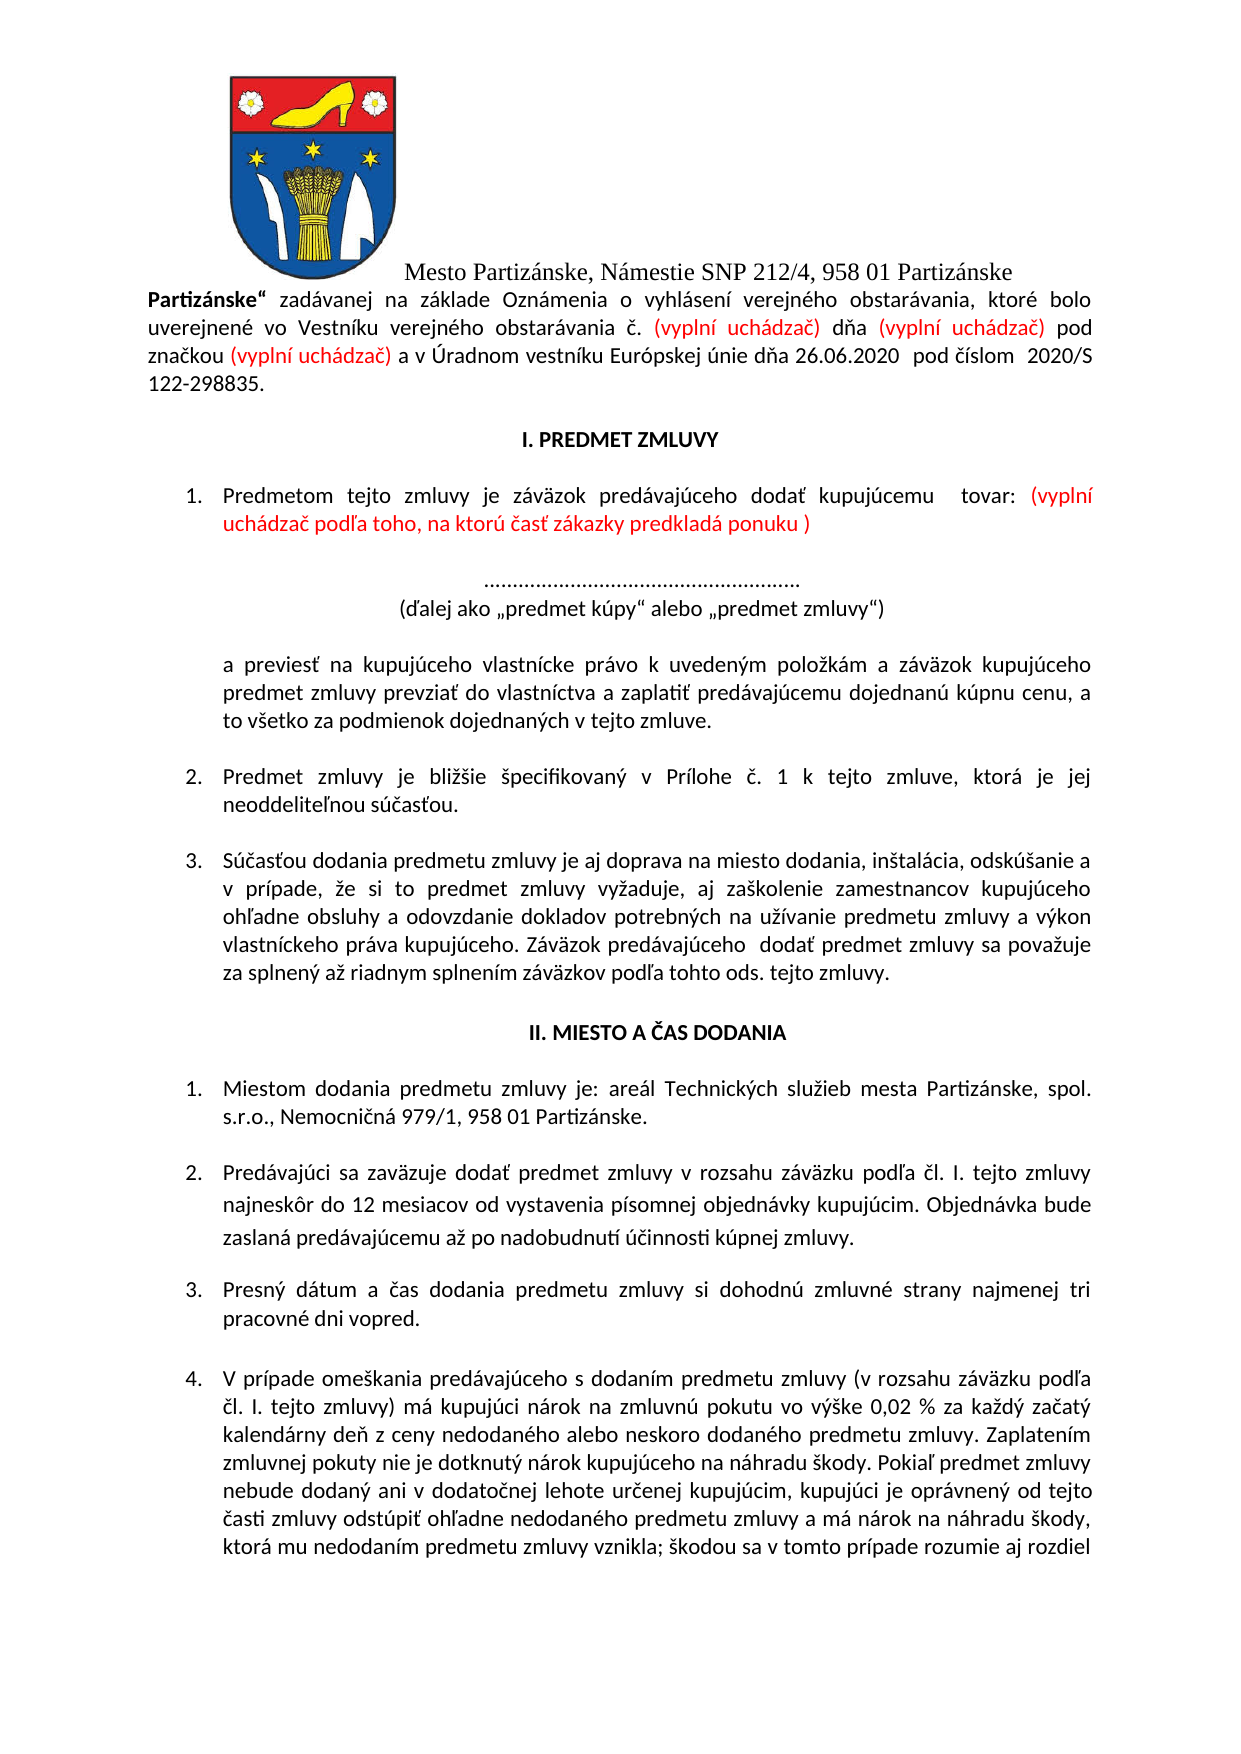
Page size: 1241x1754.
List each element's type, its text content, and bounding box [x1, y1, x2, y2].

list Presný dátum a čas dodania predmetu zmluvy si dohodnú zmluvné strany najmenej tri pracovné dni vopred. [185, 1276, 1093, 1332]
text (ďalej ako „predmet kúpy“ alebo „predmet zmluvy“) [192, 594, 1093, 622]
picture [227, 73, 398, 280]
text ....................................................... [192, 566, 1093, 594]
list Súčasťou dodania predmetu zmluvy je aj doprava na miesto dodania, inštalácia, odskúšanie a v prípade, že si to predmet zmluvy vyžaduje, aj zaškolenie zamestnancov kupujúceho ohľadne obsluhy a odovzdanie dokladov potrebných na užívanie predmetu zmluvy a výkon vlastníckeho práva kupujúceho. Záväzok predávajúceho dodať predmet zmluvy sa považuje za splnený až riadnym splnením záväzkov podľa tohto ods. tejto zmluvy. [185, 846, 1093, 986]
list Miestom dodania predmetu zmluvy je: areál Technických služieb mesta Partizánske, spol. s.r.o., Nemocničná 979/1, 958 01 Partizánske. [185, 1074, 1093, 1130]
text II. MIESTO A ČAS DODANIA [223, 1018, 1093, 1046]
list Predávajúci sa zaväzuje dodať predmet zmluvy v rozsahu záväzku podľa čl. I. tejto zmluvy najneskôr do 12 mesiacov od vystavenia písomnej objednávky kupujúcim. Objednávka bude zaslaná predávajúcemu až po nadobudnutí účinnosti kúpnej zmluvy. [185, 1158, 1093, 1251]
list Predmetom tejto zmluvy je záväzok predávajúceho dodať kupujúcemu tovar: (vyplní uchádzač podľa toho, na ktorú časť zákazky predkladá ponuku ) [185, 482, 1093, 538]
list Predmet zmluvy je bližšie špecifikovaný v Prílohe č. 1 k tejto zmluve, ktorá je jej neoddeliteľnou súčasťou. [185, 762, 1093, 818]
text a previesť na kupujúceho vlastnícke právo k uvedeným položkám a záväzok kupujúceho predmet zmluvy prevziať do vlastníctva a zaplatiť predávajúcemu dojednanú kúpnu cenu, a to všetko za podmienok dojednaných v tejto zmluve. [223, 650, 1093, 734]
text I. PREDMET ZMLUVY [148, 426, 1093, 453]
